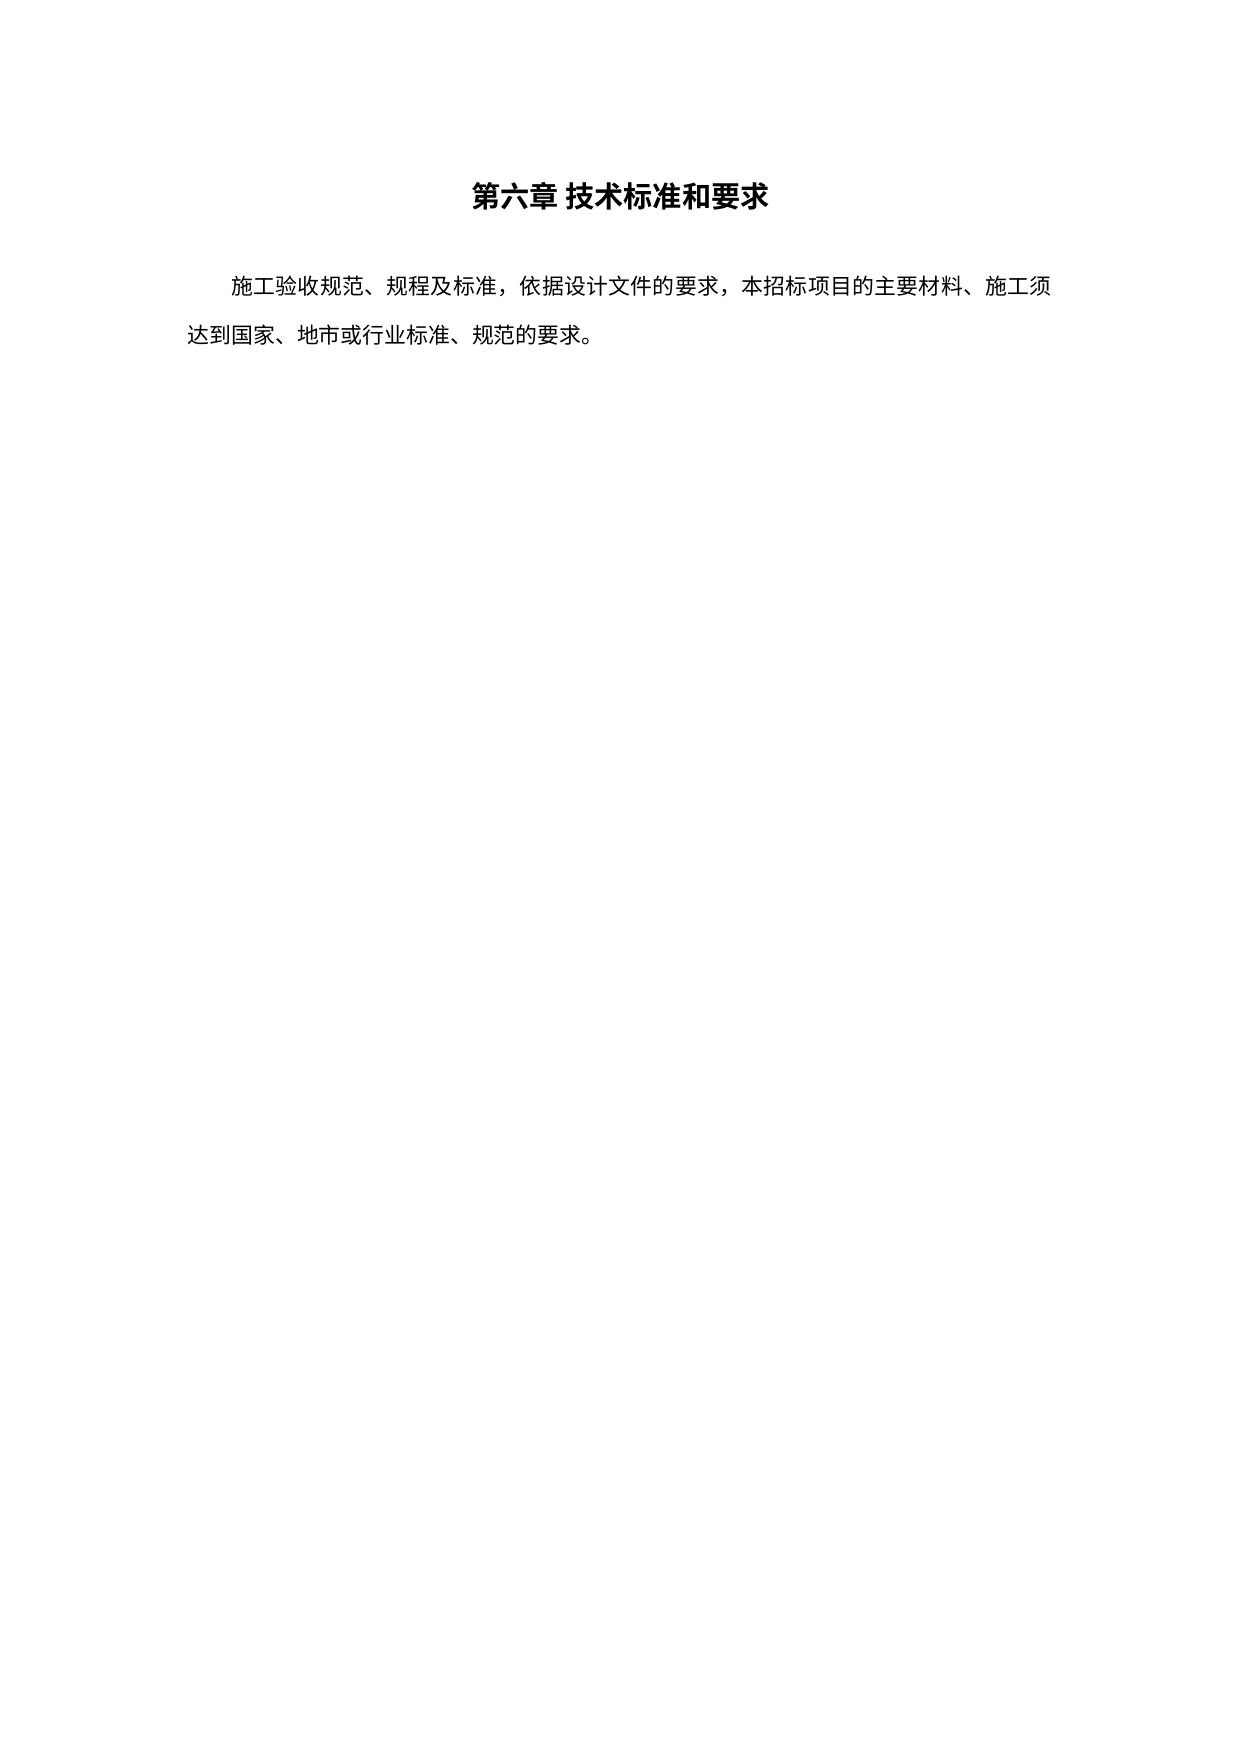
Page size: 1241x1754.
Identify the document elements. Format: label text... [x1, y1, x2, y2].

subtitle 第六章 技术标准和要求 [187, 162, 1053, 227]
text 施工验收规范、规程及标准，依据设计文件的要求，本招标项目的主要材料、施工须达到国家、地市或行业标准、规范的要求。 [187, 269, 1053, 350]
